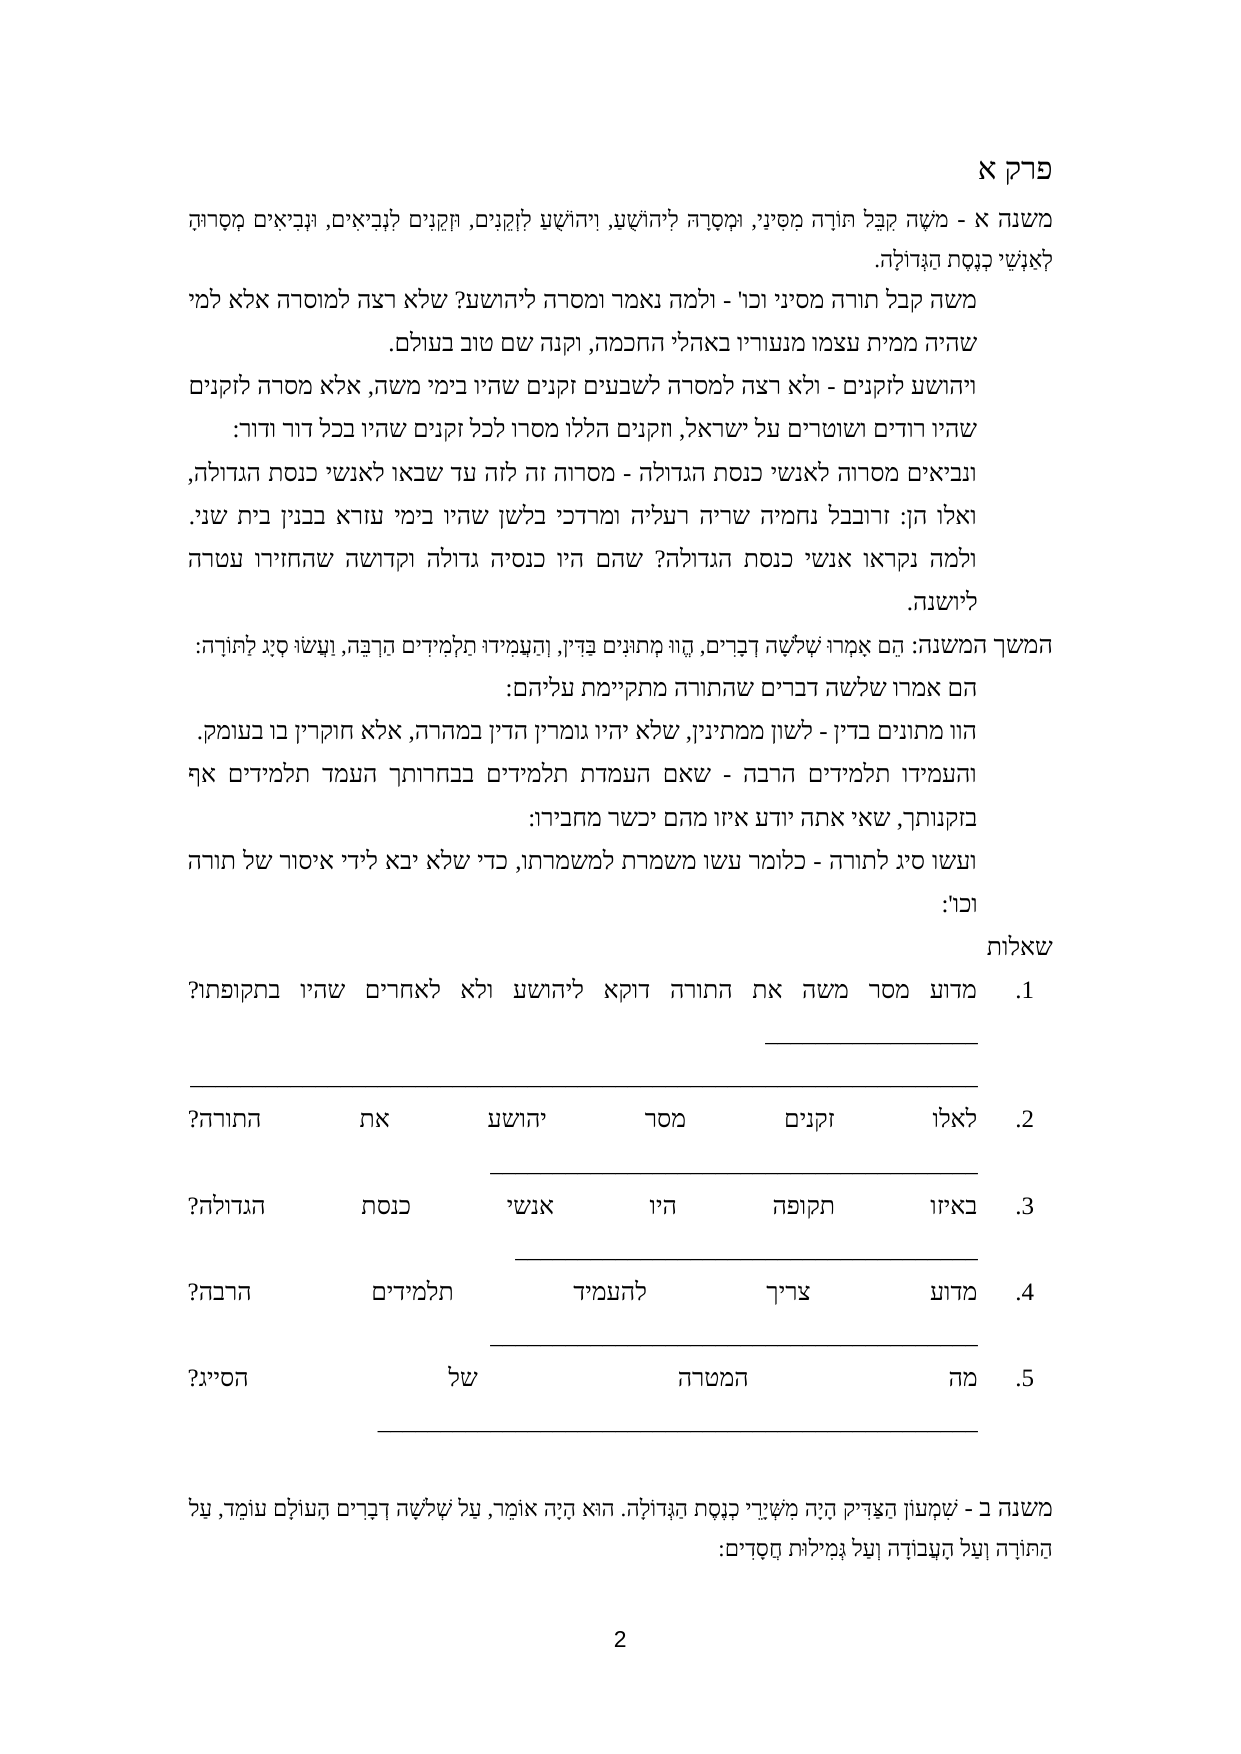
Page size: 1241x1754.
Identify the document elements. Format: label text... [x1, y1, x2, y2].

text ועשו סיג לתורה - כלומר עשו משמרת למשמרתו, כדי שלא יבא לידי איסור של תורה וכו': [187, 846, 978, 918]
text ויהושע לזקנים - ולא רצה למסרה לשבעים זקנים שהיו בימי משה, אלא מסרה לזקנים שהיו רודים ושוטרים על ישראל, וזקנים הללו מסרו לכל זקנים שהיו בכל דור ודור: [187, 371, 978, 443]
list באיזו תקופה היו אנשי כנסת הגדולה? _____________________________________ [187, 1191, 1015, 1263]
text משנה א - משֶׁה קִבֵּל תּוֹרָה מִסִּינַי, וּמְסָרָהּ לִיהוֹשֻׁעַ, וִיהוֹשֻׁעַ לִזְקֵנִים, וּזְקֵנִים לִנְבִיאִים, וּנְבִיאִים מְסָרוּהָ לְאַנְשֵׁי כְנֶסֶת הַגְּדוֹלָה. [187, 204, 1053, 272]
text משנה ב - שִׁמְעוֹן הַצַּדִּיק הָיָה מִשְּׁיָרֵי כְנֶסֶת הַגְּדוֹלָה. הוּא הָיָה אוֹמֵר, עַל שְׁלשָׁה דְבָרִים הָעוֹלָם עוֹמֵד, עַל הַתּוֹרָה וְעַל הָעֲבוֹדָה וְעַל גְּמִילוּת חֲסָדִים: [187, 1493, 1053, 1561]
text הוו מתונים בדין - לשון ממתינין, שלא יהיו גומרין הדין במהרה, אלא חוקרין בו בעומק. [187, 716, 978, 745]
text שאלות [187, 932, 1053, 961]
text המשך המשנה: הֵם אָמְרוּ שְׁלֹשָׁה דְבָרִים, הֱווּ מְתוּנִים בַּדִּין, וְהַעֲמִידוּ תַלְמִידִים הַרְבֵּה, וַעֲשׂוּ סְיָג לַתּוֹרָה: [187, 630, 1053, 659]
text ונביאים מסרוה לאנשי כנסת הגדולה - מסרוה זה לזה עד שבאו לאנשי כנסת הגדולה, ואלו הן: זרובבל נחמיה שריה רעליה ומרדכי בלשן שהיו בימי עזרא בבנין בית שני. ולמה נקראו אנשי כנסת הגדולה? שהם היו כנסיה גדולה וקדושה שהחזירו עטרה ליושנה. [187, 458, 978, 616]
list מדוע מסר משה את התורה דוקא ליהושע ולא לאחרים שהיו בתקופתו? _________________ _______________________________________________________________ [187, 975, 1015, 1090]
text הם אמרו שלשה דברים שהתורה מתקיימת עליהם: [187, 673, 978, 702]
text והעמידו תלמידים הרבה - שאם העמדת תלמידים בבחרותך העמד תלמידים אף בזקנותך, שאי אתה יודע איזו מהם יכשר מחבירו: [187, 759, 978, 831]
list מדוע צריך להעמיד תלמידים הרבה? _______________________________________ [187, 1277, 1015, 1349]
list לאלו זקנים מסר יהושע את התורה? _______________________________________ [187, 1104, 1015, 1176]
text פרק א [187, 150, 1053, 186]
text משה קבל תורה מסיני וכו' - ולמה נאמר ומסרה ליהושע? שלא רצה למוסרה אלא למי שהיה ממית עצמו מנעוריו באהלי החכמה, וקנה שם טוב בעולם. [187, 285, 978, 357]
list מה המטרה של הסייג? ________________________________________________ [187, 1363, 1015, 1435]
